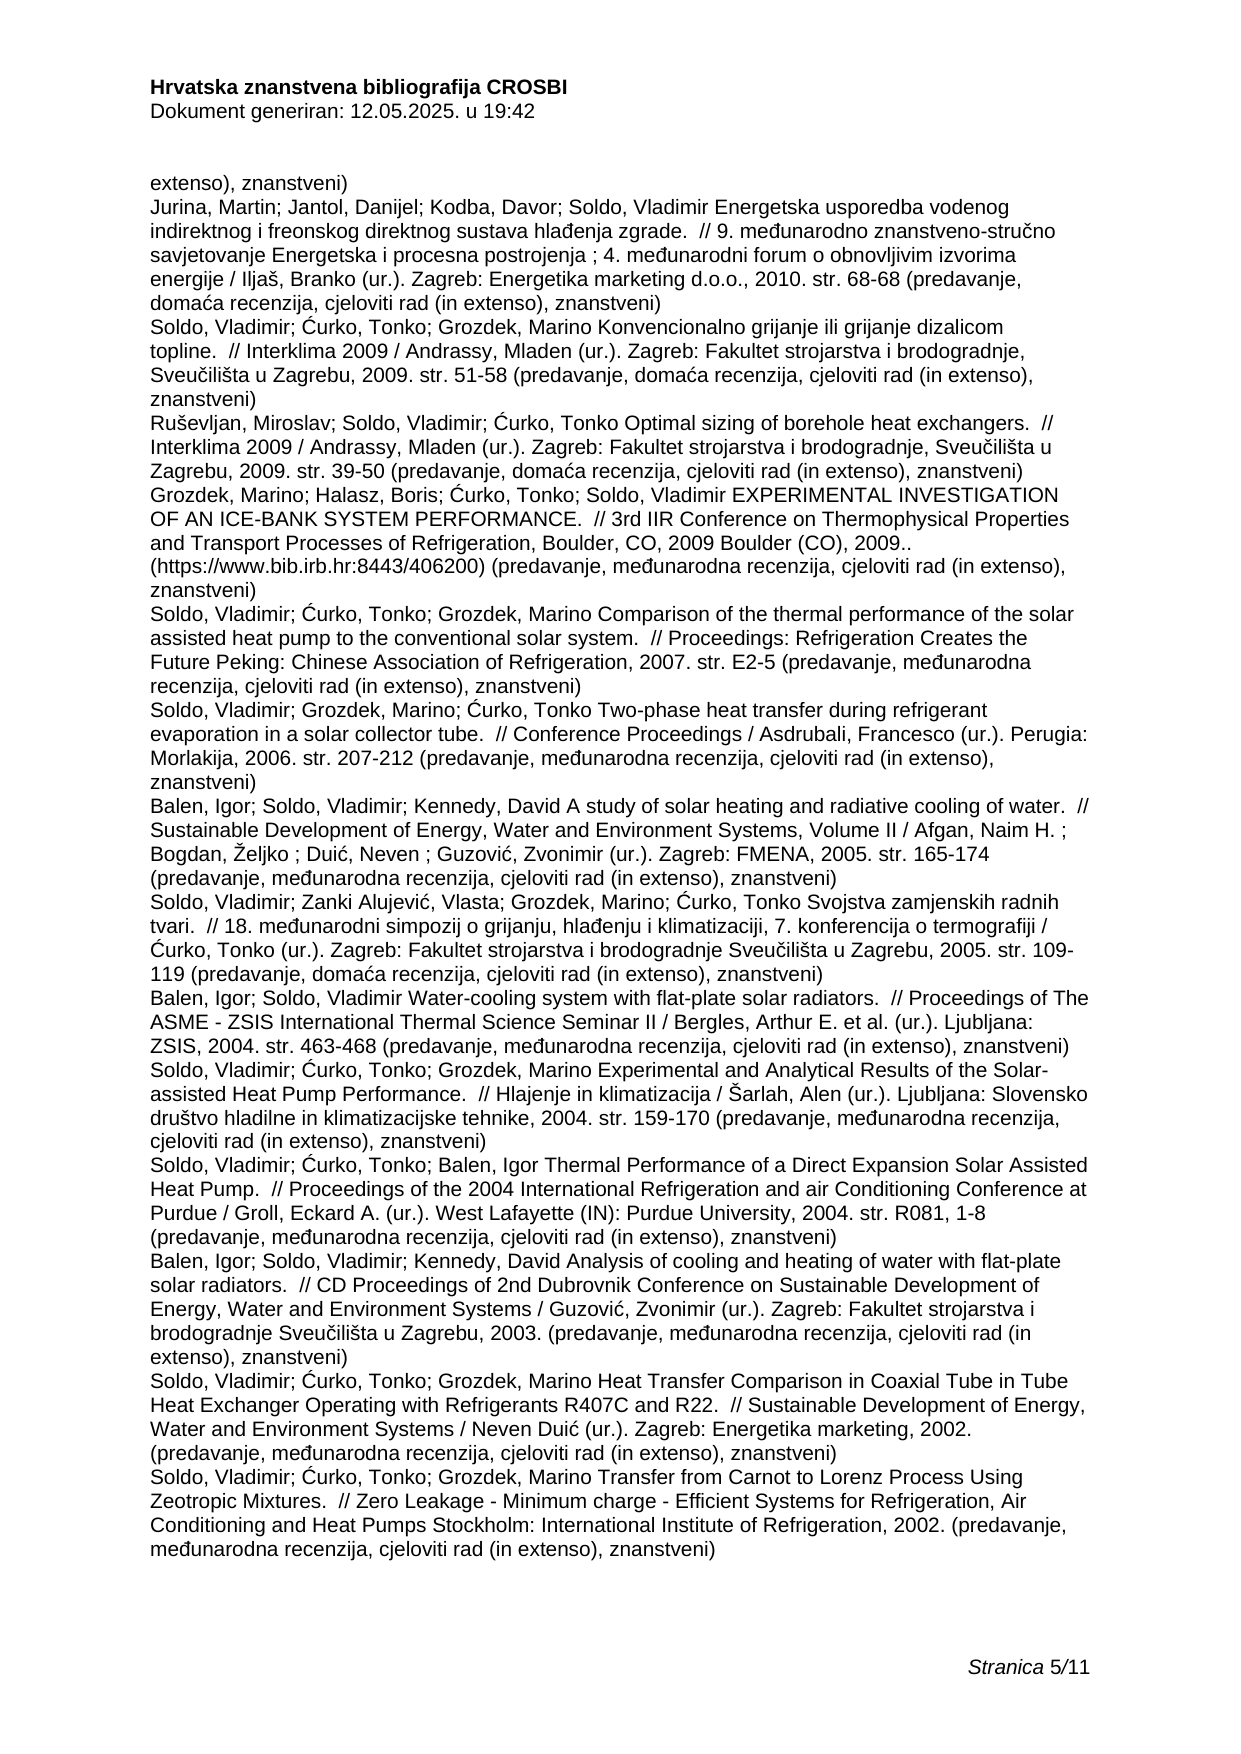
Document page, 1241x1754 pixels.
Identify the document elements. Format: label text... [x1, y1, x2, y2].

text Grozdek, Marino; Halasz, Boris; Ćurko, Tonko; Soldo, Vladimir [150, 482, 1090, 602]
text Soldo, Vladimir; Grozdek, Marino; Ćurko, Tonko [150, 698, 1090, 794]
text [150, 171, 1090, 195]
text Soldo, Vladimir; Ćurko, Tonko; Grozdek, Marino [150, 315, 1090, 411]
text Ruševljan, Miroslav; Soldo, Vladimir; Ćurko, Tonko [150, 411, 1090, 482]
text Soldo, Vladimir; Ćurko, Tonko; Balen, Igor [150, 1153, 1090, 1249]
text Soldo, Vladimir; Ćurko, Tonko; Grozdek, Marino [150, 1057, 1090, 1153]
text Soldo, Vladimir; Ćurko, Tonko; Grozdek, Marino [150, 602, 1090, 698]
text Jurina, Martin; Jantol, Danijel; Kodba, Davor; Soldo, Vladimir [150, 195, 1090, 315]
text Soldo, Vladimir; Ćurko, Tonko; Grozdek, Marino [150, 1465, 1090, 1561]
text Soldo, Vladimir; Ćurko, Tonko; Grozdek, Marino [150, 1369, 1090, 1465]
text Balen, Igor; Soldo, Vladimir; Kennedy, David [150, 1249, 1090, 1369]
text Balen, Igor; Soldo, Vladimir; Kennedy, David [150, 794, 1090, 890]
text Soldo, Vladimir; Zanki Alujević, Vlasta; Grozdek, Marino; Ćurko, Tonko [150, 890, 1090, 986]
text Balen, Igor; Soldo, Vladimir [150, 986, 1090, 1057]
